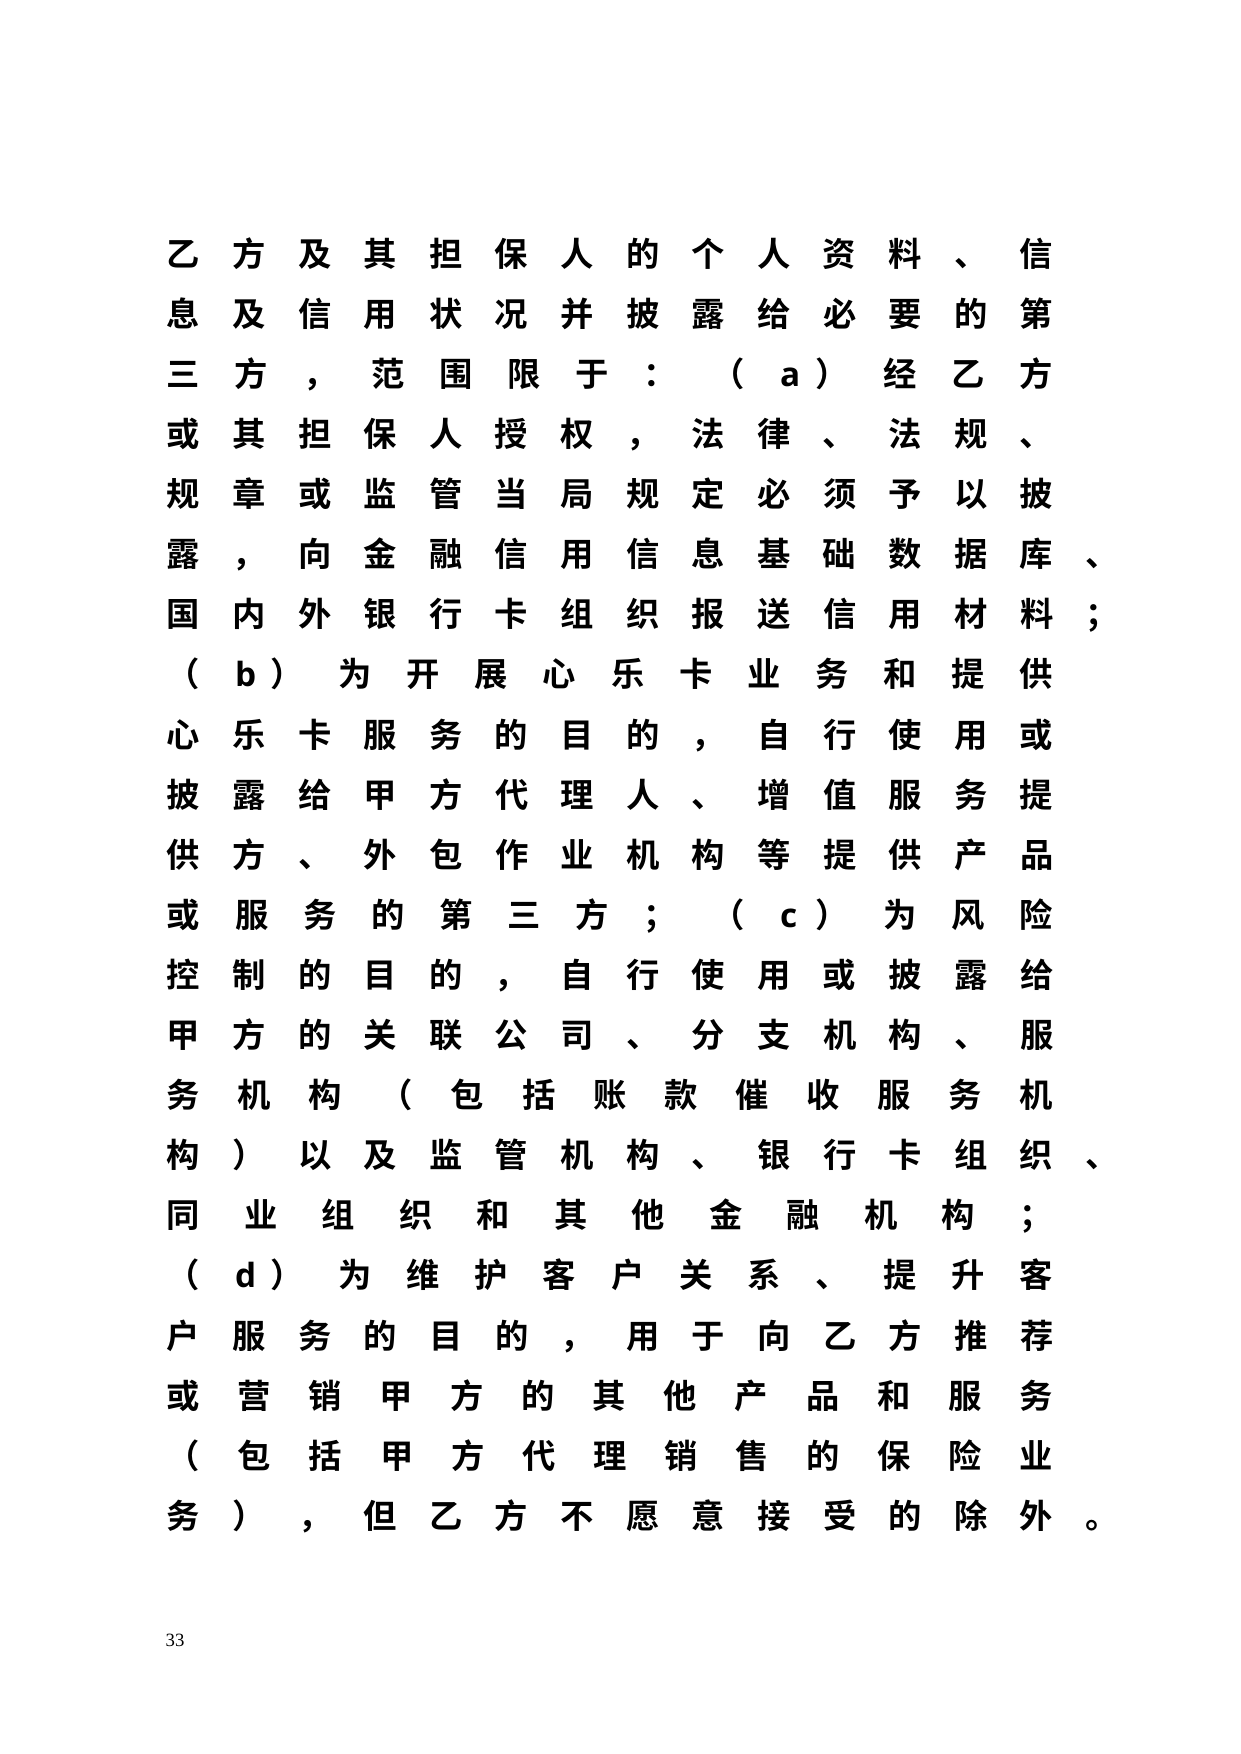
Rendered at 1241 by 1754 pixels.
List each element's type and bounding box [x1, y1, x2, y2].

text [167, 222, 1085, 1544]
